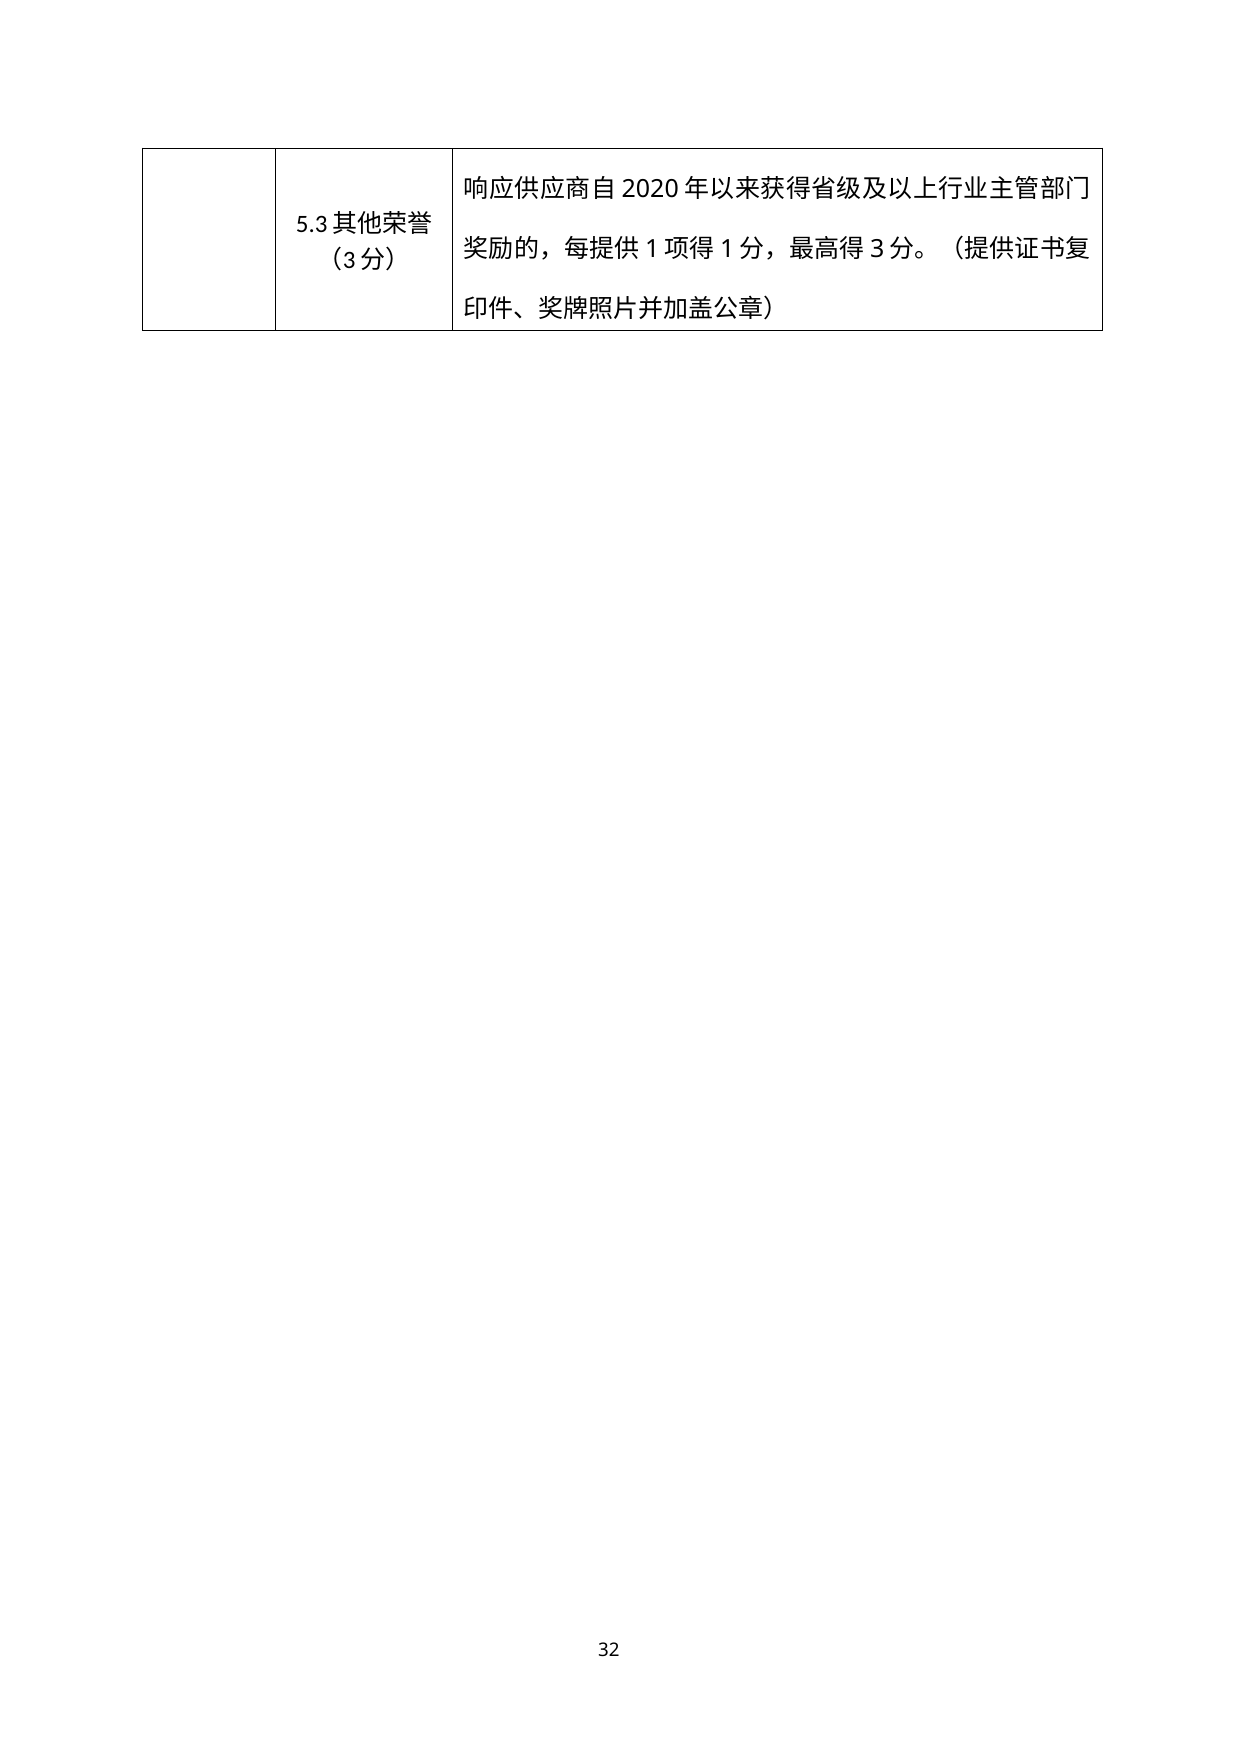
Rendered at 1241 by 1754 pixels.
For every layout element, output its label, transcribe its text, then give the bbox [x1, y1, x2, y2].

table_cell 响应供应商自2020年以来获得省级及以上行业主管部门奖励的，每提供1项得1分，最高得3分。（提供证书复印件、奖牌照片并加盖公章） [453, 149, 1102, 330]
table_cell 5.3其他荣誉 （3分） [276, 149, 452, 330]
